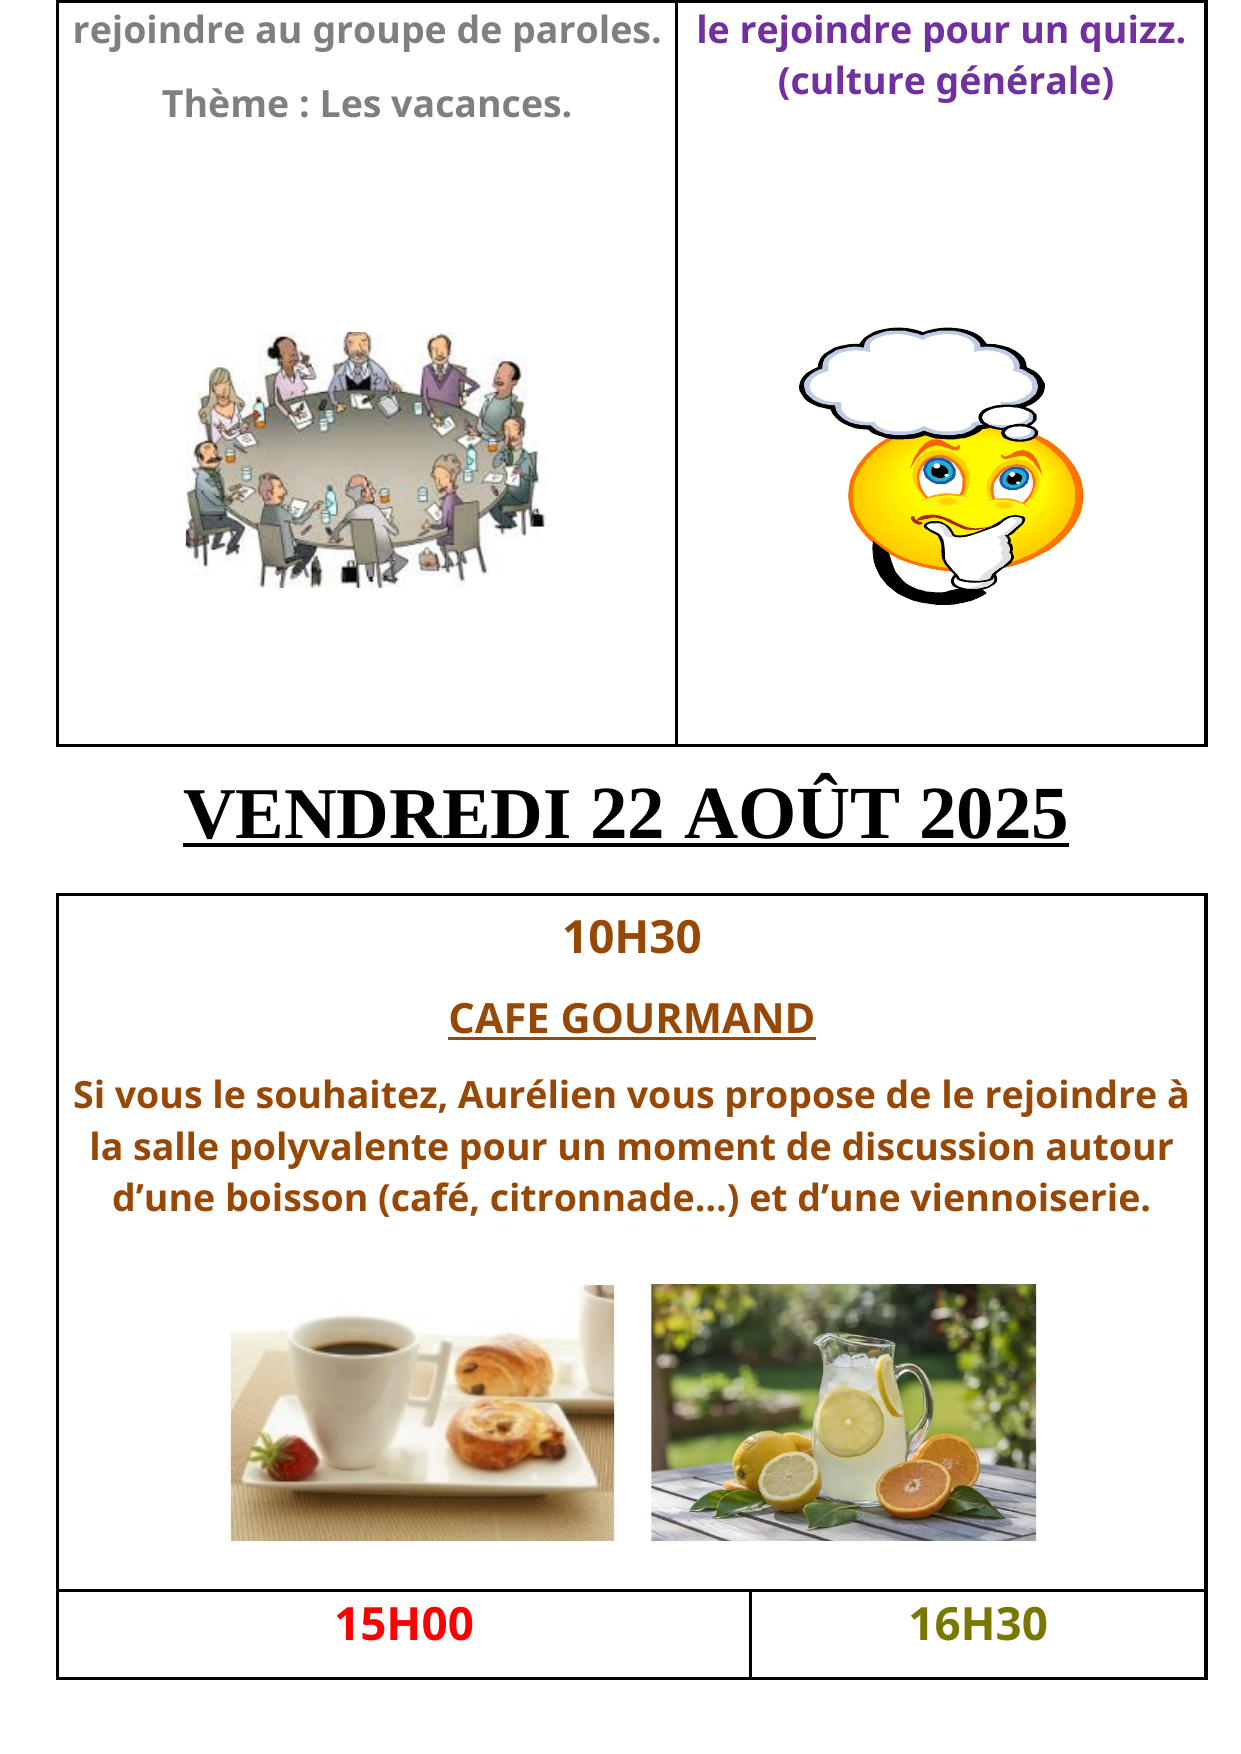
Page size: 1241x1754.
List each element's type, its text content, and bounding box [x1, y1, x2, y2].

text VENDREDI 22 AOÛT 2025 [56, 768, 1196, 855]
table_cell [752, 1592, 1204, 1677]
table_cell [59, 3, 675, 744]
picture [185, 332, 549, 588]
picture [651, 1284, 1037, 1541]
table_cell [678, 3, 1204, 744]
picture [230, 1285, 615, 1541]
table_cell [59, 1592, 749, 1677]
table_header 10H30 CAFE GOURMAND Si vous le souhaitez, Aurélien vous propose de le rejoindre à la salle polyvalente pour un moment de discussion autour d’une boisson (café, citronnade…) et d’une viennoiserie. [59, 896, 1204, 1588]
